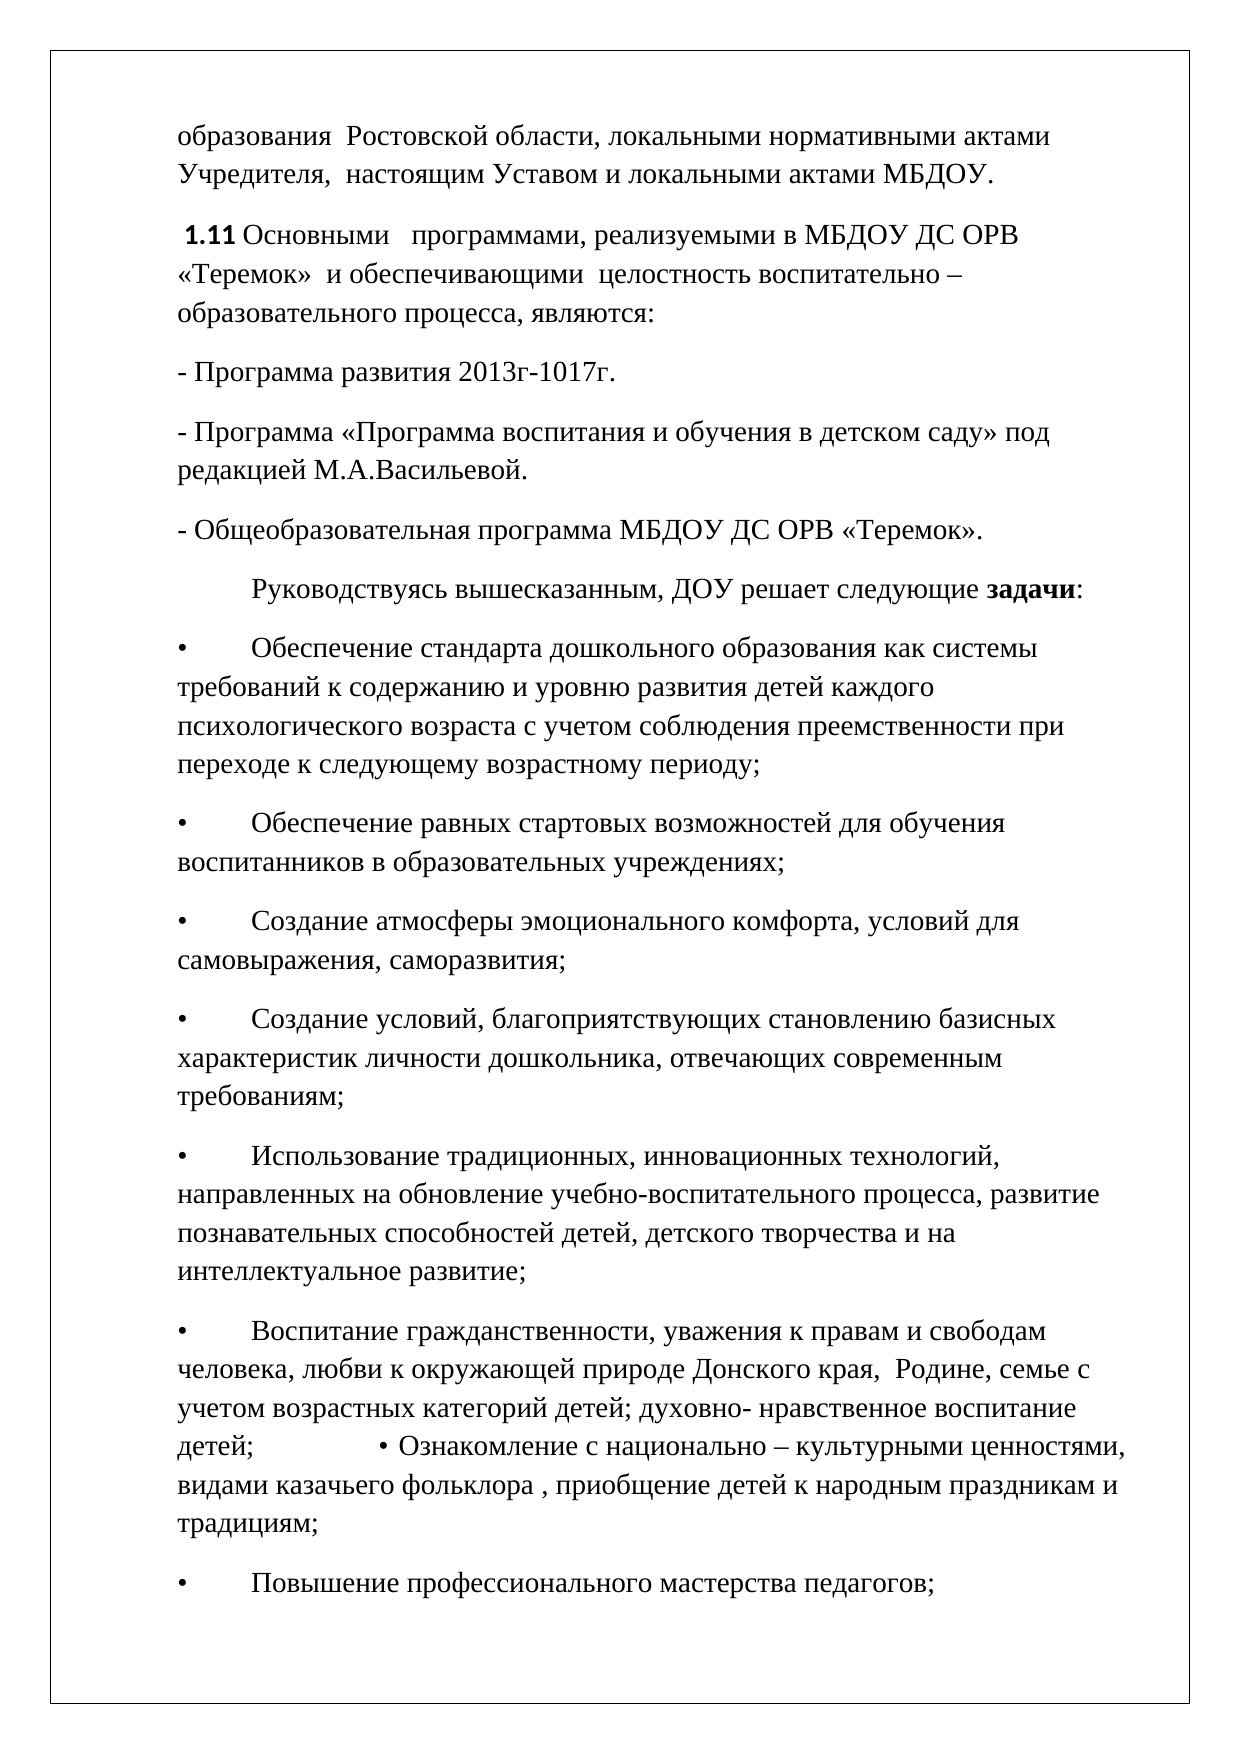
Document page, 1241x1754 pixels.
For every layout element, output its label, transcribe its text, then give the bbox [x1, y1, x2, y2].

text • Обеспечение стандарта дошкольного образования как системы требований к содержанию и уровню развития детей каждого психологического возраста с учетом соблюдения преемственности при переходе к следующему возрастному периоду; [177, 631, 1152, 780]
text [177, 118, 1152, 190]
text - Программа развития 2013г-1017г. [177, 354, 1152, 388]
text - Программа «Программа воспитания и обучения в детском саду» под редакцией М.А.Васильевой. [177, 414, 1152, 486]
text Руководствуясь вышесказанным, ДОУ решает следующие задачи: [177, 571, 1152, 605]
text • Воспитание гражданственности, уважения к правам и свободам человека, любви к окружающей природе Донского края, Родине, семье с учетом возрастных категорий детей; духовно- нравственное воспитание детей; • Ознакомление с национально – культурными ценностями, видами казачьего фольклора , приобщение детей к народным праздникам и традициям; [177, 1313, 1152, 1539]
text • Использование традиционных, инновационных технологий, направленных на обновление учебно-воспитательного процесса, развитие познавательных способностей детей, детского творчества и на интеллектуальное развитие; [177, 1138, 1152, 1287]
text - Общеобразовательная программа МБДОУ ДС ОРВ «Теремок». [177, 512, 1152, 545]
text 1.11 Основными программами, реализуемыми в МБДОУ ДС ОРВ «Теремок» и обеспечивающими целостность воспитательно – образовательного процесса, являются: [177, 216, 1152, 329]
text • Обеспечение равных стартовых возможностей для обучения воспитанников в образовательных учреждениях; [177, 806, 1152, 878]
text • Создание атмосферы эмоционального комфорта, условий для самовыражения, саморазвития; [177, 903, 1152, 976]
text • Создание условий, благоприятствующих становлению базисных характеристик личности дошкольника, отвечающих современным требованиям; [177, 1001, 1152, 1112]
text • Повышение профессионального мастерства педагогов; [177, 1565, 1152, 1598]
